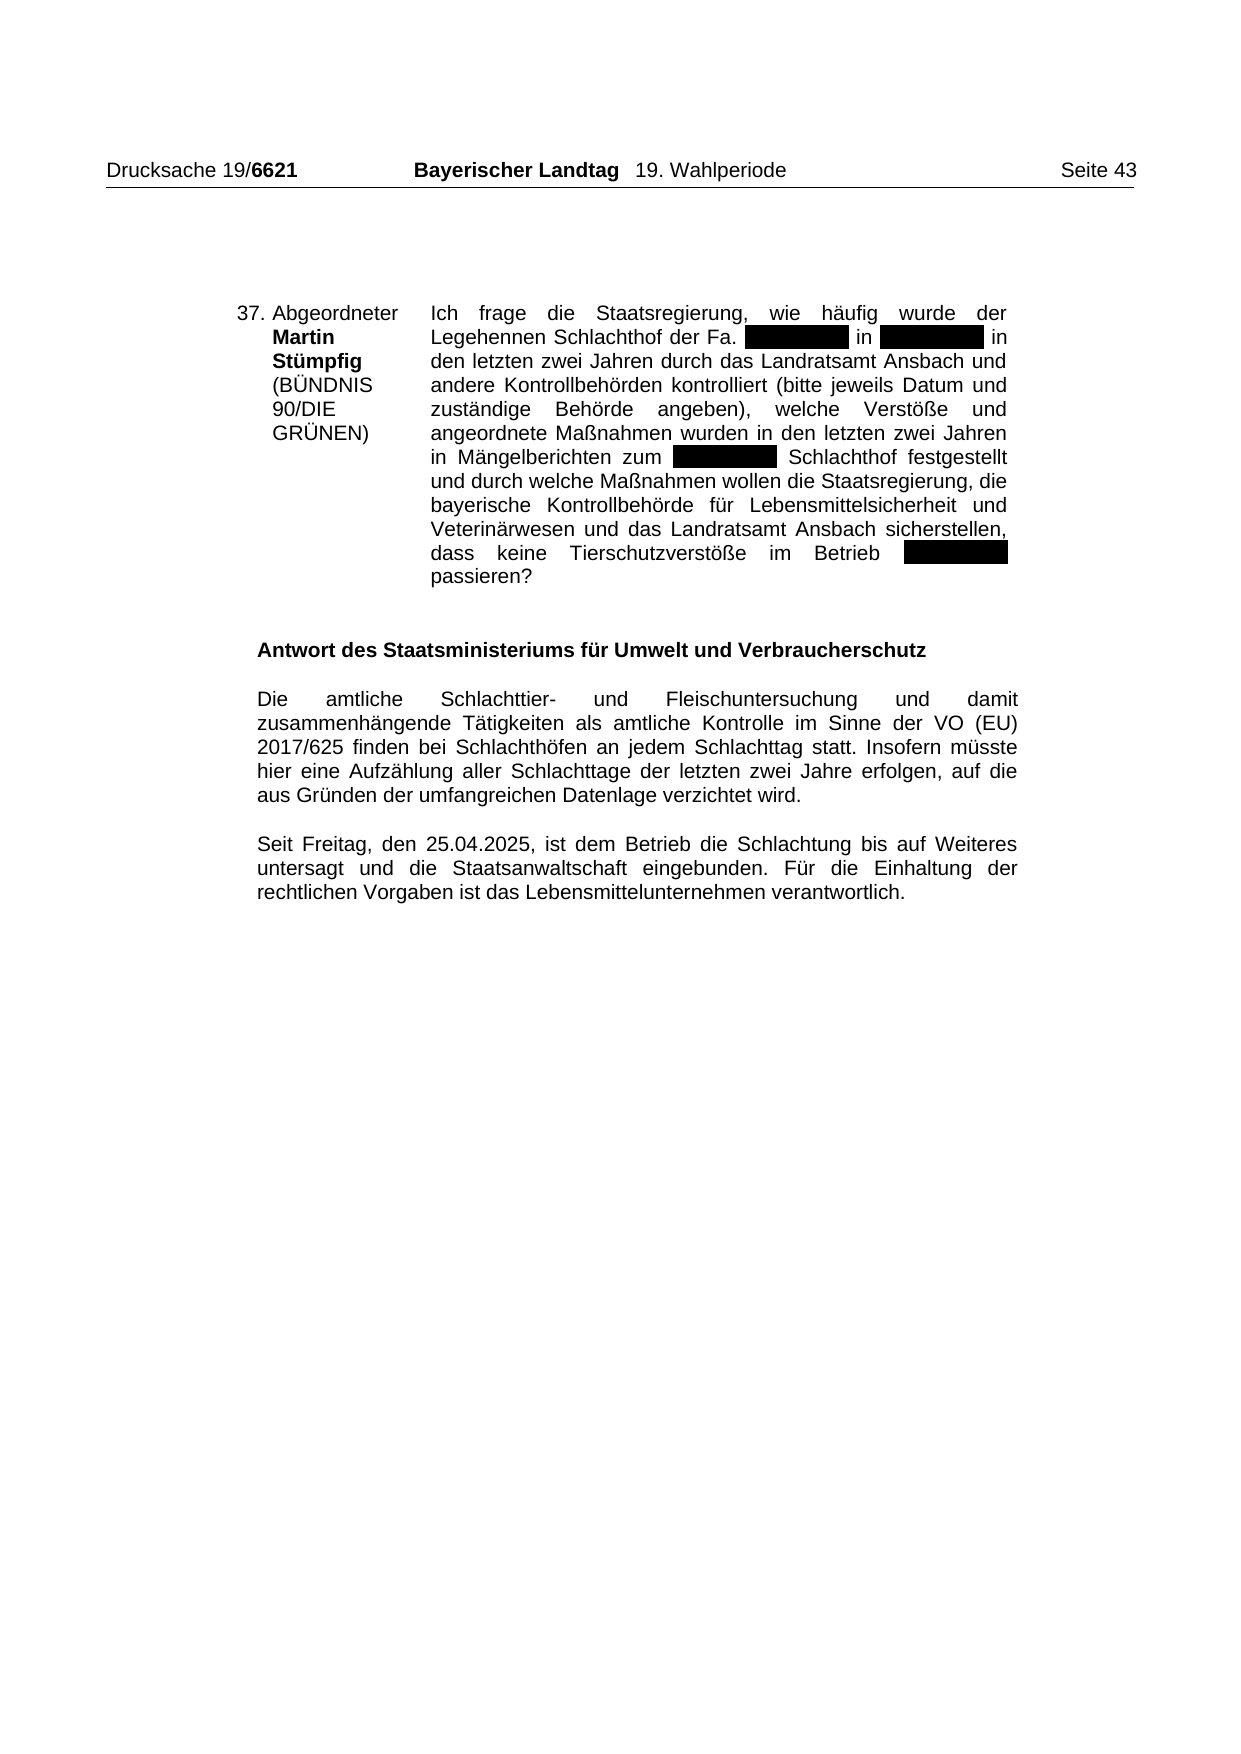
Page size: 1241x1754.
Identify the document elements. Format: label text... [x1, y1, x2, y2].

table_header Abgeordneter Martin Stümpfig (BÜNDNIS 90/DIE GRÜNEN) [225, 226, 419, 588]
table_header Ich frage die Staatsregierung, wie häufig wurde der Legehennen Schlachthof der Fa. …………… in …………… in den letzten zwei Jahren durch das Landratsamt Ansbach und andere Kontrollbehörden kontrolliert (bitte jeweils Datum und zuständige Behörde angeben), welche Verstöße und angeordnete Maßnahmen wurden in den letzten zwei Jahren in Mängelberichten zum …………… Schlachthof festgestellt und durch welche Maßnahmen wollen die Staatsregierung, die bayerische Kontrollbehörde für Lebensmittelsicherheit und Veterinärwesen und das Landratsamt Ansbach sicherstellen, dass keine Tierschutzverstöße im Betrieb …………… passieren? [419, 226, 1019, 588]
text Seit Freitag, den 25.04.2025, ist dem Betrieb die Schlachtung bis auf Weiteres untersagt und die Staatsanwaltschaft eingebunden. Für die Einhaltung der rechtlichen Vorgaben ist das Lebensmittelunternehmen verantwortlich. [257, 832, 1019, 904]
text Antwort des Staatsministeriums für Umwelt und Verbraucherschutz [257, 638, 1019, 662]
text Die amtliche Schlachttier- und Fleischuntersuchung und damit zusammenhängende Tätigkeiten als amtliche Kontrolle im Sinne der VO (EU) 2017/625 finden bei Schlachthöfen an jedem Schlachttag statt. Insofern müsste hier eine Aufzählung aller Schlachttage der letzten zwei Jahre erfolgen, auf die aus Gründen der umfangreichen Datenlage verzichtet wird. [257, 687, 1019, 807]
